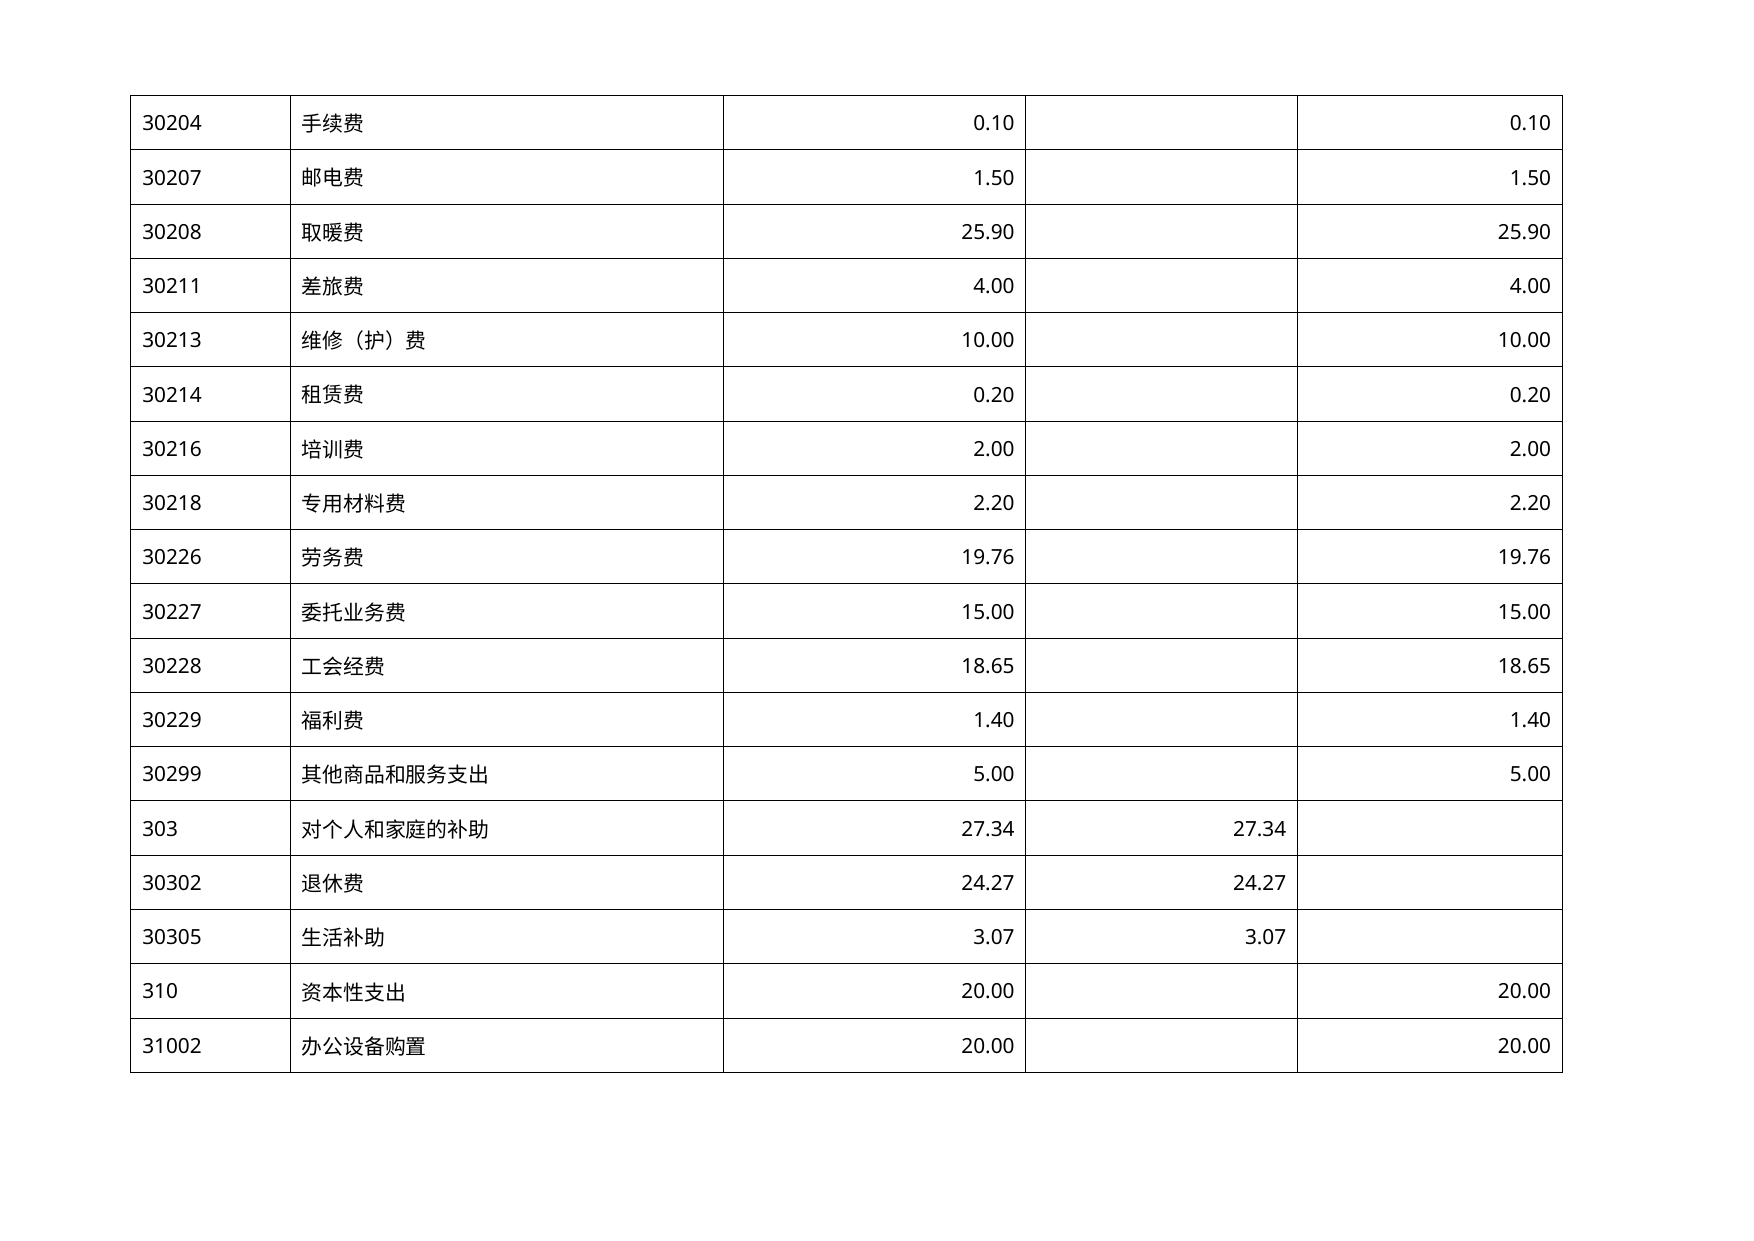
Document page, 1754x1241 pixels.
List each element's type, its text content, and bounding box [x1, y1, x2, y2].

table_cell 19.76 [724, 530, 1025, 583]
table_cell 30229 [131, 693, 290, 746]
table_cell 专用材料费 [291, 476, 723, 529]
table_cell [1298, 856, 1562, 909]
table_cell 5.00 [1298, 747, 1562, 800]
table_cell 310 [131, 964, 290, 1017]
table_cell 4.00 [1298, 259, 1562, 312]
table_cell 0.10 [1298, 96, 1562, 149]
table_cell 18.65 [1298, 639, 1562, 692]
table_cell 差旅费 [291, 259, 723, 312]
table_cell 27.34 [724, 801, 1025, 855]
table_cell 20.00 [724, 1019, 1025, 1072]
table_cell [1026, 313, 1297, 366]
table_cell 15.00 [1298, 584, 1562, 638]
table_cell 维修（护）费 [291, 313, 723, 366]
table_cell 福利费 [291, 693, 723, 746]
table_cell [1026, 422, 1297, 475]
table_cell 30213 [131, 313, 290, 366]
table_cell 15.00 [724, 584, 1025, 638]
table_cell 手续费 [291, 96, 723, 149]
table_cell 资本性支出 [291, 964, 723, 1017]
table_cell [1026, 747, 1297, 800]
table_cell 取暖费 [291, 205, 723, 258]
table_cell 30211 [131, 259, 290, 312]
table_cell [1026, 367, 1297, 421]
table_cell 委托业务费 [291, 584, 723, 638]
table_cell [1026, 205, 1297, 258]
table_cell 0.10 [724, 96, 1025, 149]
table_cell 退休费 [291, 856, 723, 909]
table_cell 30214 [131, 367, 290, 421]
table_cell 19.76 [1298, 530, 1562, 583]
table_cell 1.50 [724, 150, 1025, 203]
table_cell 30299 [131, 747, 290, 800]
table_cell 20.00 [1298, 964, 1562, 1017]
table_cell [1026, 96, 1297, 149]
table_cell [1026, 259, 1297, 312]
table_cell 31002 [131, 1019, 290, 1072]
table_cell 2.00 [1298, 422, 1562, 475]
table_cell [1298, 910, 1562, 963]
table_cell 30302 [131, 856, 290, 909]
table_cell 30218 [131, 476, 290, 529]
table_cell 30226 [131, 530, 290, 583]
table_cell 30216 [131, 422, 290, 475]
table_cell 0.20 [724, 367, 1025, 421]
table_cell 0.20 [1298, 367, 1562, 421]
table_cell 2.20 [1298, 476, 1562, 529]
table_cell 30207 [131, 150, 290, 203]
table_cell 10.00 [1298, 313, 1562, 366]
table_cell [1026, 1019, 1297, 1072]
table_cell 培训费 [291, 422, 723, 475]
table_cell [1026, 150, 1297, 203]
table_cell 2.00 [724, 422, 1025, 475]
table_cell 租赁费 [291, 367, 723, 421]
table_cell 20.00 [1298, 1019, 1562, 1072]
table_cell [1026, 584, 1297, 638]
table_cell 3.07 [724, 910, 1025, 963]
table_cell 工会经费 [291, 639, 723, 692]
table_cell 24.27 [724, 856, 1025, 909]
table_cell 3.07 [1026, 910, 1297, 963]
table_cell 生活补助 [291, 910, 723, 963]
table_cell 1.50 [1298, 150, 1562, 203]
table_cell 办公设备购置 [291, 1019, 723, 1072]
table_cell 24.27 [1026, 856, 1297, 909]
table_cell 30227 [131, 584, 290, 638]
table_cell 25.90 [1298, 205, 1562, 258]
table_cell [1026, 639, 1297, 692]
table_cell 1.40 [1298, 693, 1562, 746]
table_cell 5.00 [724, 747, 1025, 800]
table_cell 2.20 [724, 476, 1025, 529]
table_cell [1026, 693, 1297, 746]
table_cell 其他商品和服务支出 [291, 747, 723, 800]
table_cell 25.90 [724, 205, 1025, 258]
table_cell 对个人和家庭的补助 [291, 801, 723, 855]
table_cell 27.34 [1026, 801, 1297, 855]
table_cell 303 [131, 801, 290, 855]
table_cell 10.00 [724, 313, 1025, 366]
table_cell 1.40 [724, 693, 1025, 746]
table_cell 18.65 [724, 639, 1025, 692]
table_cell 30228 [131, 639, 290, 692]
table_cell 30208 [131, 205, 290, 258]
table_cell [1026, 530, 1297, 583]
table_cell [1298, 801, 1562, 855]
table_cell 30204 [131, 96, 290, 149]
table_cell 20.00 [724, 964, 1025, 1017]
table_cell [1026, 476, 1297, 529]
table_cell 4.00 [724, 259, 1025, 312]
table_cell 劳务费 [291, 530, 723, 583]
table_cell 30305 [131, 910, 290, 963]
table_cell 邮电费 [291, 150, 723, 203]
table_cell [1026, 964, 1297, 1017]
